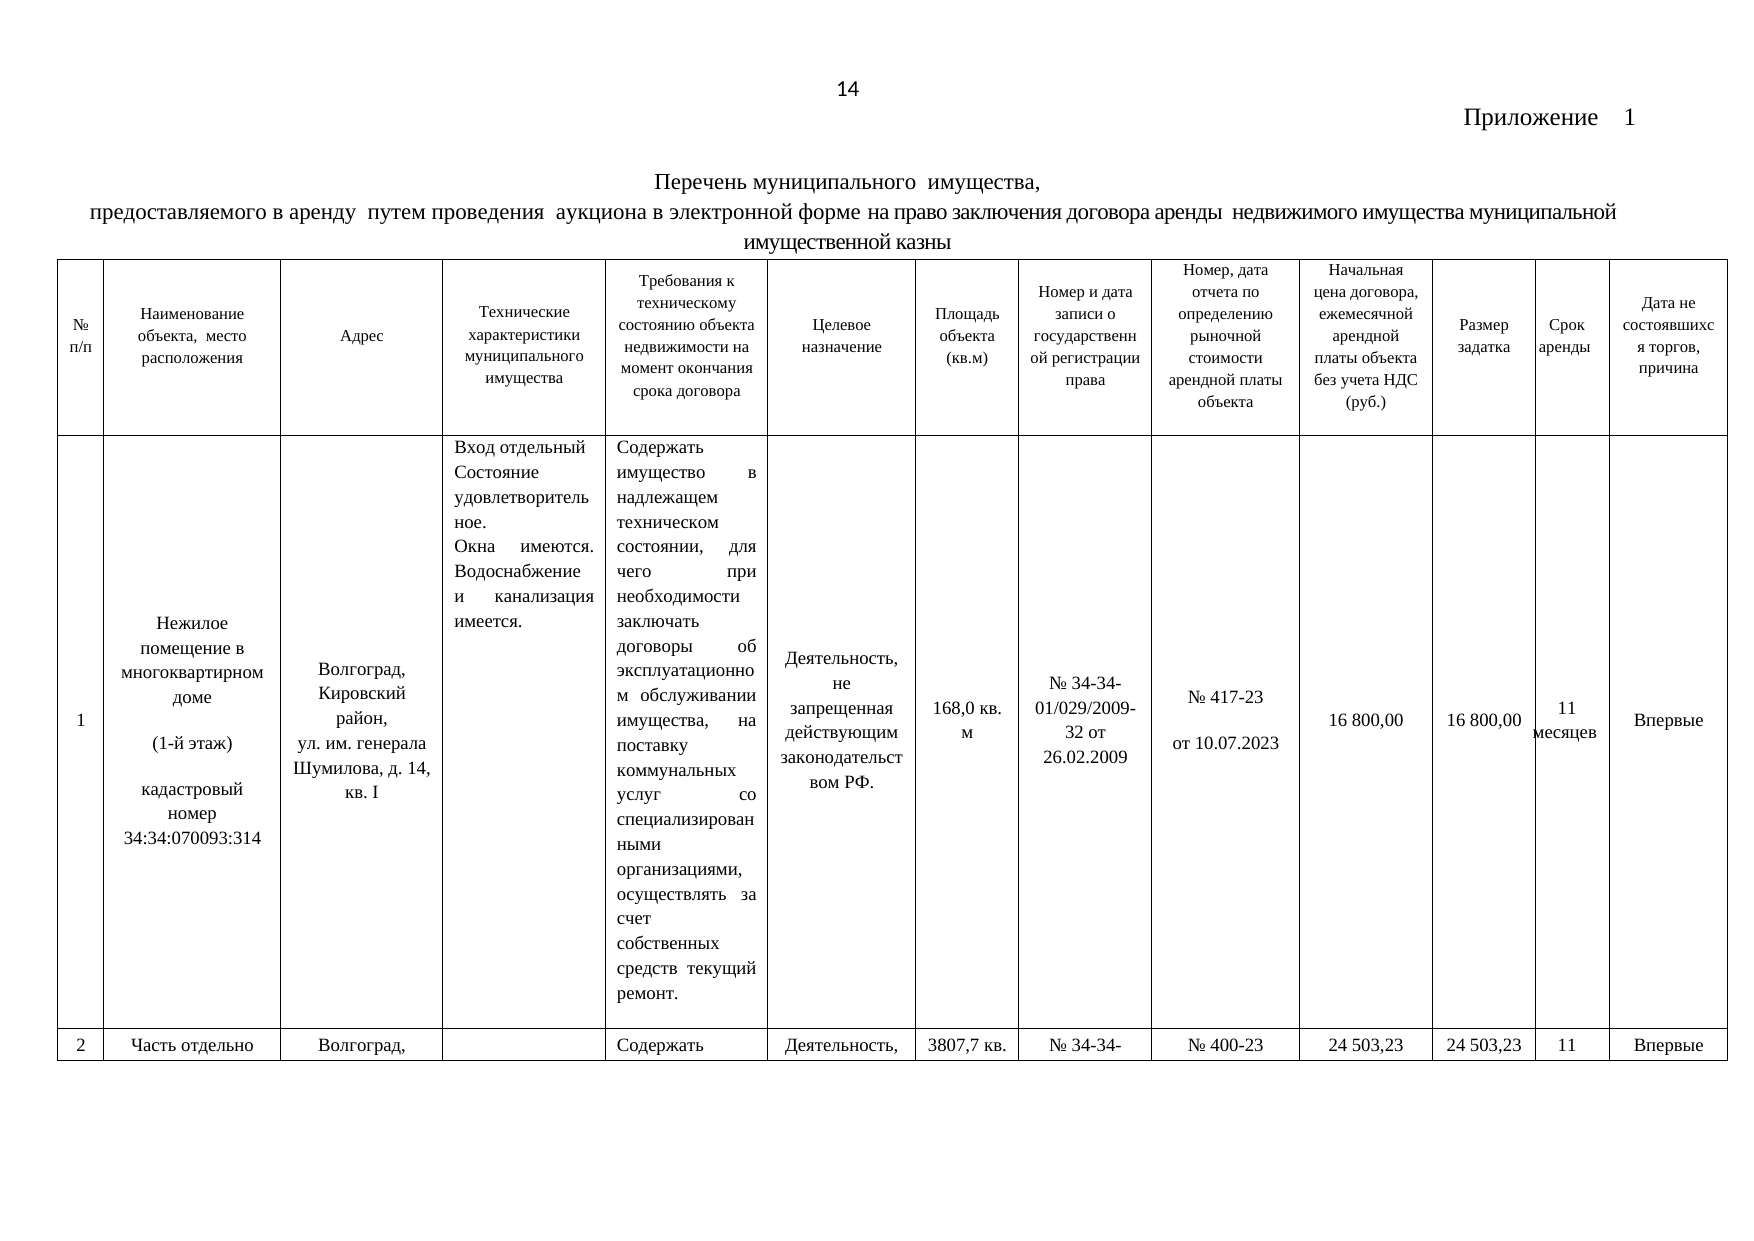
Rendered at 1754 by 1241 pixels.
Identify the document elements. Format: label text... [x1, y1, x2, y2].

table_header Начальная цена договора, ежемесячной арендной платы объекта без учета НДС (руб.) [1300, 260, 1432, 435]
text предоставляемого в аренду путем проведения аукциона в электронной форме на право заключения договора аренды недвижимого имущества муниципальной имущественной казны [59, 198, 1636, 254]
table_header Номер, дата отчета по определению рыночной стоимости арендной платы объекта [1152, 260, 1299, 435]
table_header Срок аренды [1536, 260, 1609, 435]
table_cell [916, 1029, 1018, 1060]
table_header Адрес [281, 260, 442, 435]
table_cell 24 503,23 [1300, 1029, 1432, 1060]
table_header Требования к техническому состоянию объекта недвижимости на момент окончания срока договора [606, 260, 767, 435]
table_cell 168,0 кв. м [916, 436, 1018, 1028]
table_cell 11 месяцев [1536, 436, 1609, 1028]
table_header Размер задатка [1433, 260, 1535, 435]
table_cell 2 [58, 1029, 103, 1060]
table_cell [443, 1029, 605, 1060]
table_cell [1019, 1029, 1151, 1060]
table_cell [768, 1029, 915, 1060]
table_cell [104, 1029, 280, 1060]
table_cell Впервые [1610, 1029, 1727, 1060]
table_cell № 417-23 от 10.07.2023 [1152, 436, 1299, 1028]
table_header Дата не состоявшихся торгов, причина [1610, 260, 1727, 435]
table_header Целевое назначение [768, 260, 915, 435]
table_cell № 34-34-01/029/2009-32 от 26.02.2009 [1019, 436, 1151, 1028]
table_cell Деятельность, не запрещенная действующим законодательством РФ. [768, 436, 915, 1028]
text Перечень муниципального имущества, [59, 168, 1636, 194]
table_cell Впервые [1610, 436, 1727, 1028]
table_cell 11 месяцев [1536, 1029, 1609, 1060]
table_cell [1152, 1029, 1299, 1060]
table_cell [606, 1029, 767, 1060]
table_header № п/п [58, 260, 103, 435]
table_header Номер и дата записи о государственной регистрации права [1019, 260, 1151, 435]
table_cell 16 800,00 [1433, 436, 1535, 1028]
text Приложение 1 [59, 102, 1636, 131]
table_cell Нежилое помещение в многоквартирном доме (1-й этаж) кадастровый номер 34:34:070093:314 [104, 436, 280, 1028]
table_cell Волгоград, Кировский район, ул. им. генерала Шумилова, д. 14, кв. I [281, 436, 442, 1028]
table_cell 1 [58, 436, 103, 1028]
table_header Технические характеристики муниципального имущества [443, 260, 605, 435]
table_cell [281, 1029, 442, 1060]
table_header Наименование объекта, место расположения [104, 260, 280, 435]
table_cell 16 800,00 [1300, 436, 1432, 1028]
table_cell 24 503,23 [1433, 1029, 1535, 1060]
table_cell Вход отдельный Состояние удовлетворительное. Окна имеются. Водоснабжение и канализация имеется. [443, 436, 605, 1028]
table_header Площадь объекта (кв.м) [916, 260, 1018, 435]
